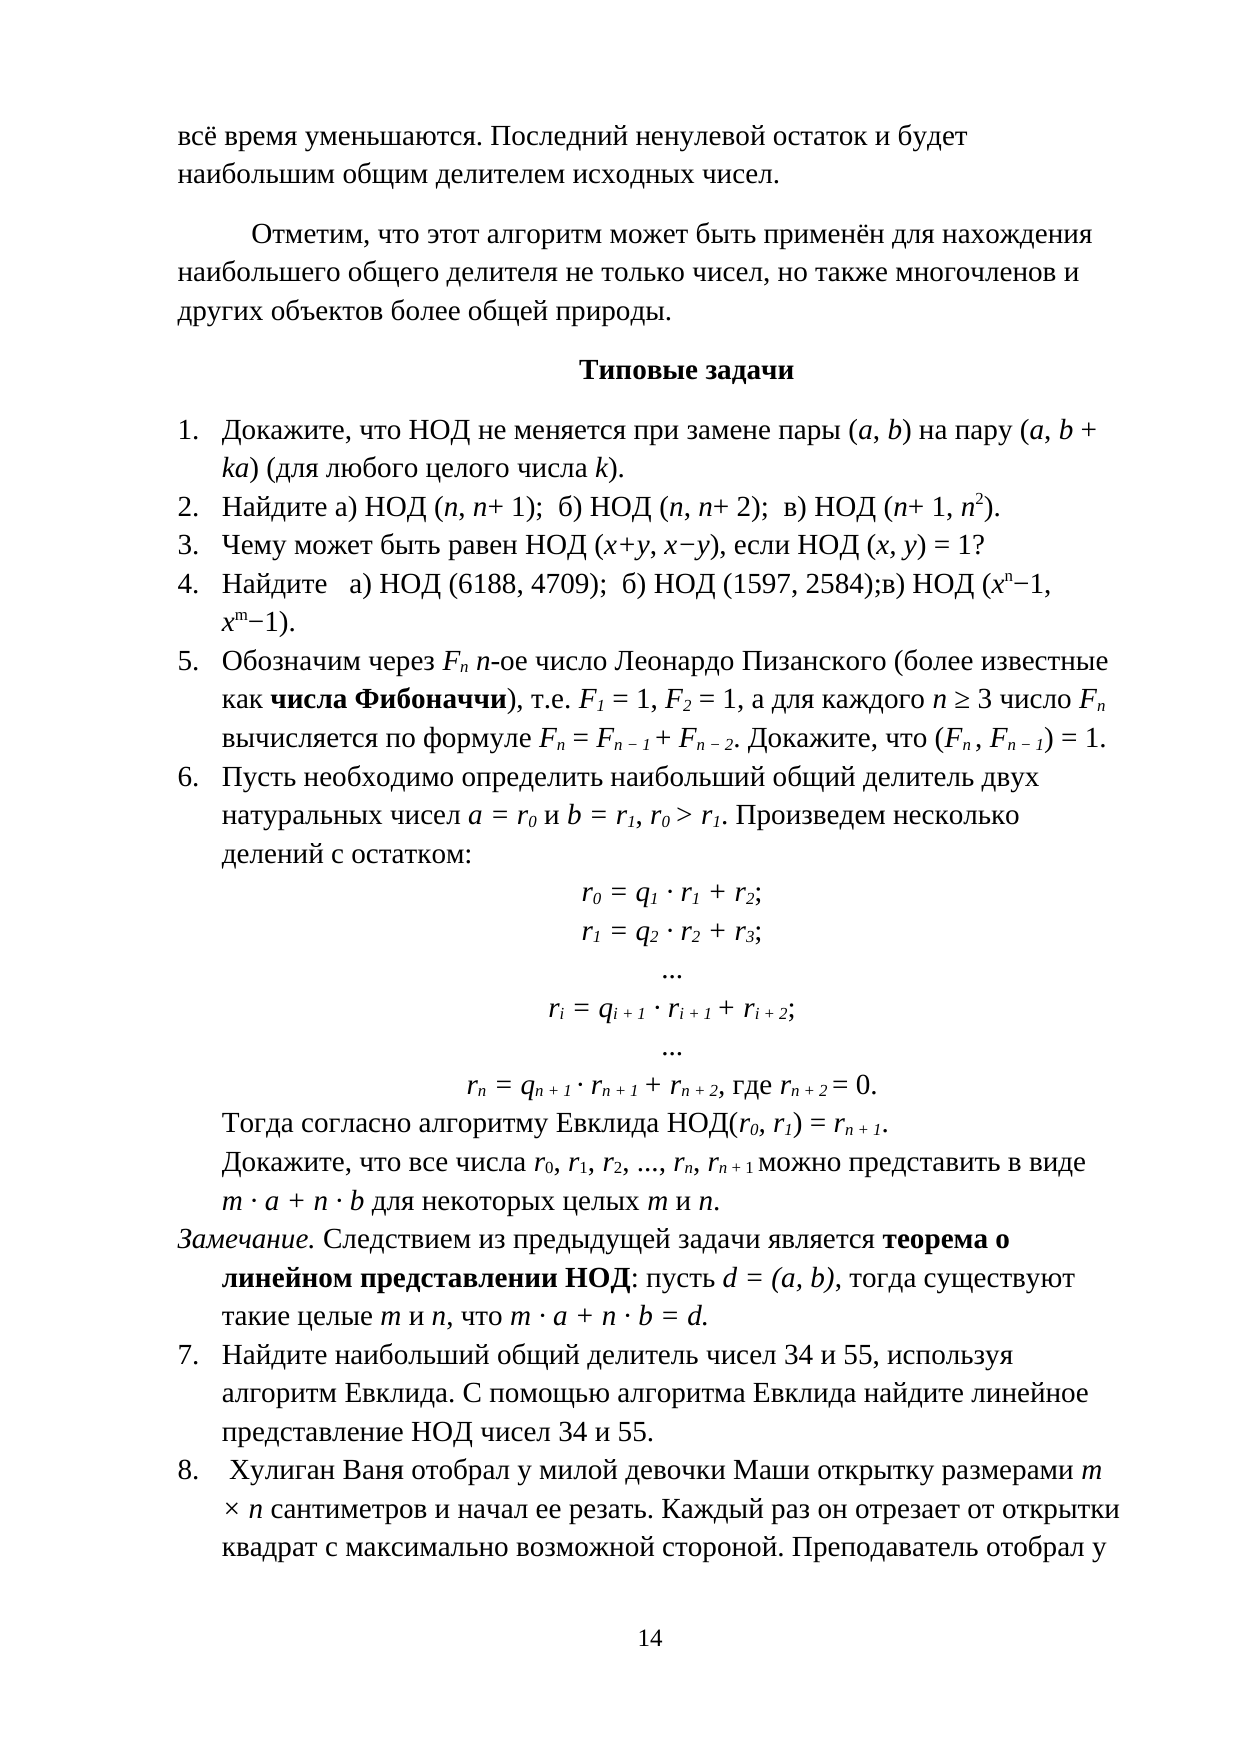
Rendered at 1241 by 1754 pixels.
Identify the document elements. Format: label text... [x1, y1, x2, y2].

list Найдите а) НОД (n, n+ 1); б) НОД (n, n+ 2); в) НОД (n+ 1, n2). [177, 489, 1122, 522]
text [177, 118, 1122, 190]
text r1 = q2 · r2 + r3; [222, 913, 1122, 946]
text ... [222, 951, 1122, 985]
list Найдите наибольший общий делитель чисел 34 и 55, используя алгоритм Евклида. С помощью алгоритма Евклида найдите линейное представление НОД чисел 34 и 55. [177, 1337, 1122, 1447]
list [177, 1452, 1122, 1563]
list Найдите а) НОД (6188, 4709); б) НОД (1597, 2584);в) НОД (xn−1, xm−1). [177, 566, 1122, 638]
text Отметим, что этот алгоритм может быть применён для нахождения наибольшего общего делителя не только чисел, но также многочленов и других объектов более общей природы. [177, 216, 1122, 327]
text Типовые задачи [177, 352, 1122, 386]
text ... [222, 1028, 1122, 1062]
text Тогда согласно алгоритму Евклида НОД(r0, r1) = rn + 1. [222, 1106, 1122, 1139]
list Пусть необходимо определить наибольший общий делитель двух натуральных чисел a = r0 и b = r1, r0 > r1. Произведем несколько делений с остатком: [177, 759, 1122, 869]
text ri = qi + 1 · ri + 1 + ri + 2; [222, 990, 1122, 1023]
list Докажите, что НОД не меняется при замене пары (a, b) на пару (a, b + ka) (для любого целого числа k). [177, 412, 1122, 484]
text rn = qn + 1 · rn + 1 + rn + 2, где rn + 2 = 0. [222, 1067, 1122, 1101]
list Обозначим через Fn n-ое число Леонардо Пизанского (более известные как числа Фибоначчи), т.е. F1 = 1, F2 = 1, а для каждого n ≥ 3 число Fn вычисляется по формуле Fn = Fn − 1 + Fn − 2. Докажите, что (Fn , Fn − 1) = 1. [177, 643, 1122, 754]
text Замечание. Следствием из предыдущей задачи является теорема о линейном представлении НОД: пусть d = (a, b), тогда существуют такие целые m и n, что m · a + n · b = d. [177, 1221, 1122, 1332]
text Докажите, что все числа r0, r1, r2, ..., rn, rn + 1 можно представить в виде m · a + n · b для некоторых целых m и n. [222, 1144, 1122, 1216]
text r0 = q1 · r1 + r2; [222, 874, 1122, 908]
list Чему может быть равен НОД (x+y, x−y), если НОД (x, y) = 1? [177, 527, 1122, 561]
